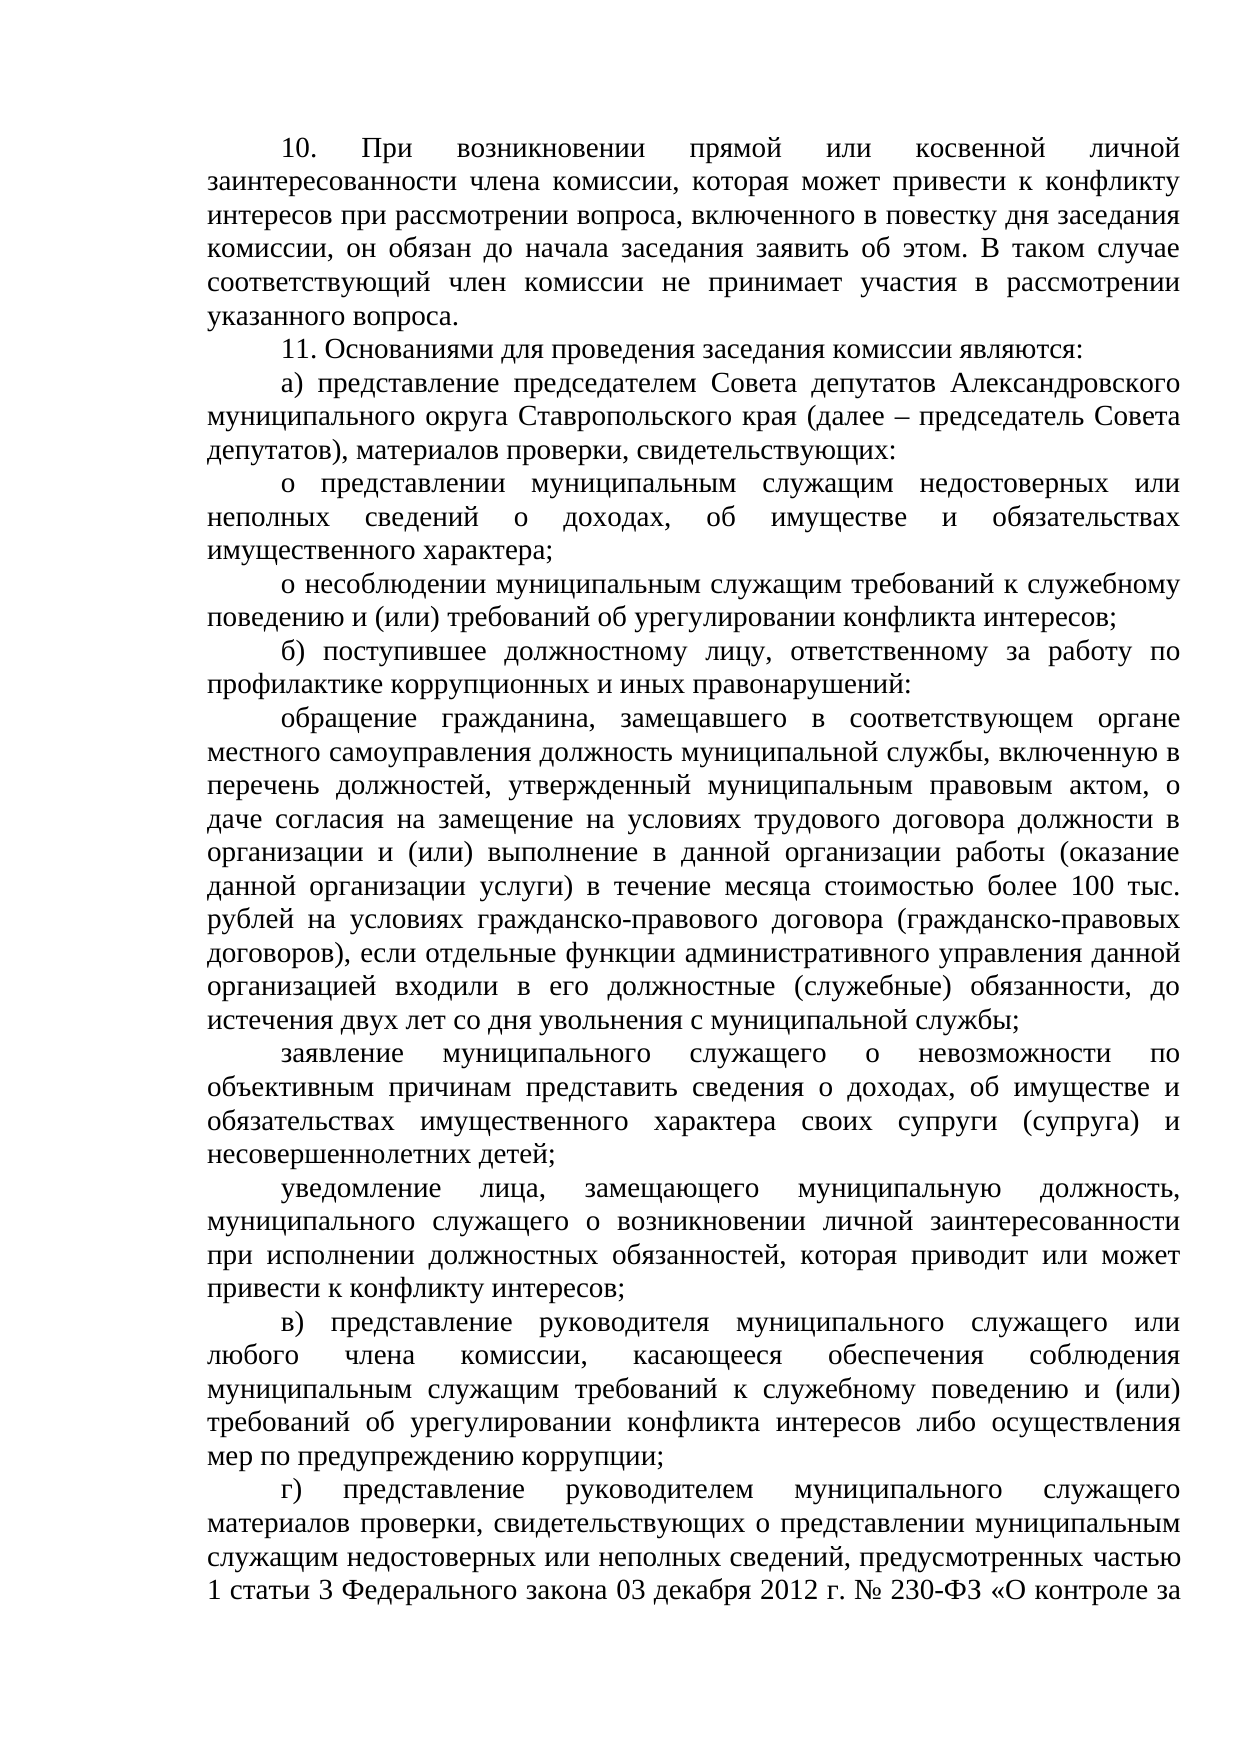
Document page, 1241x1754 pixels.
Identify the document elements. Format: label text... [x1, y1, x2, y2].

text 10. При возникновении прямой или косвенной личной заинтересованности члена комиссии, которая может привести к конфликту интересов при рассмотрении вопроса, включенного в повестку дня заседания комиссии, он обязан до начала заседания заявить об этом. В таком случае соответствующий член комиссии не принимает участия в рассмотрении указанного вопроса. [207, 130, 1181, 331]
text 11. Основаниями для проведения заседания комиссии являются: [207, 331, 1181, 365]
text о представлении муниципальным служащим недостоверных или неполных сведений о доходах, об имуществе и обязательствах имущественного характера; [207, 465, 1181, 566]
text а) представление председателем Совета депутатов Александровского муниципального округа Ставропольского края (далее – председатель Совета депутатов), материалов проверки, свидетельствующих: [207, 365, 1181, 465]
text обращение гражданина, замещавшего в соответствующем органе местного самоуправления должность муниципальной службы, включенную в перечень должностей, утвержденный муниципальным правовым актом, о даче согласия на замещение на условиях трудового договора должности в организации и (или) выполнение в данной организации работы (оказание данной организации услуги) в течение месяца стоимостью более 100 тыс. рублей на условиях гражданско-правового договора (гражданско-правовых договоров), если отдельные функции административного управления данной организацией входили в его должностные (служебные) обязанности, до истечения двух лет со дня увольнения с муниципальной службы; [207, 700, 1181, 1036]
text заявление муниципального служащего о невозможности по объективным причинам представить сведения о доходах, об имуществе и обязательствах имущественного характера своих супруги (супруга) и несовершеннолетних детей; [207, 1036, 1181, 1170]
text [207, 1472, 1181, 1606]
text в) представление руководителя муниципального служащего или любого члена комиссии, касающееся обеспечения соблюдения муниципальным служащим требований к служебному поведению и (или) требований об урегулировании конфликта интересов либо осуществления мер по предупреждению коррупции; [207, 1304, 1181, 1472]
text о несоблюдении муниципальным служащим требований к служебному поведению и (или) требований об урегулировании конфликта интересов; [207, 566, 1181, 633]
text б) поступившее должностному лицу, ответственному за работу по профилактике коррупционных и иных правонарушений: [207, 633, 1181, 700]
text уведомление лица, замещающего муниципальную должность, муниципального служащего о возникновении личной заинтересованности при исполнении должностных обязанностей, которая приводит или может привести к конфликту интересов; [207, 1170, 1181, 1304]
